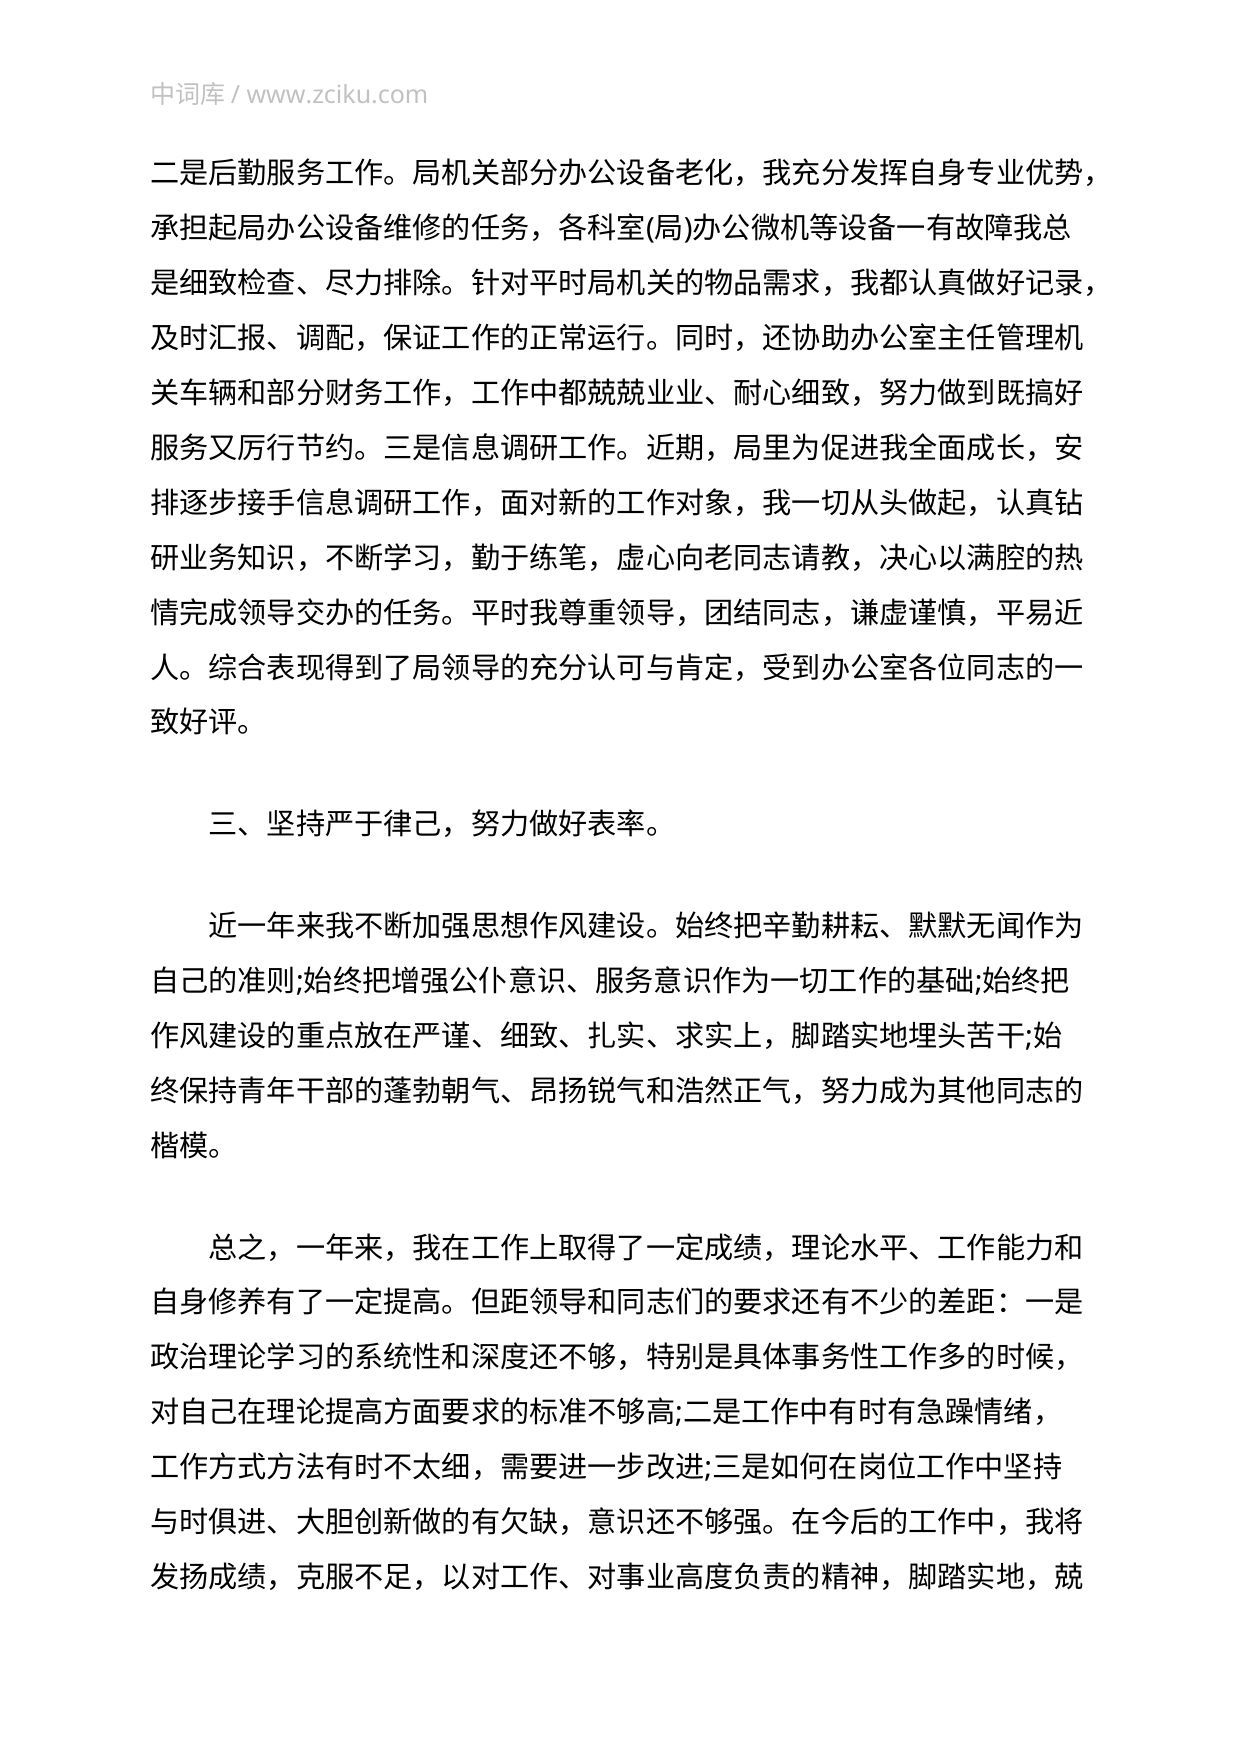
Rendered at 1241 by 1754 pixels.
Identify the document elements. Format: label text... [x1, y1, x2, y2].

text 三、坚持严于律己，努力做好表率。 [150, 801, 1090, 843]
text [150, 150, 1090, 741]
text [150, 1224, 1090, 1596]
text 近一年来我不断加强思想作风建设。始终把辛勤耕耘、默默无闻作为自己的准则;始终把增强公仆意识、服务意识作为一切工作的基础;始终把作风建设的重点放在严谨、细致、扎实、求实上，脚踏实地埋头苦干;始终保持青年干部的蓬勃朝气、昂扬锐气和浩然正气，努力成为其他同志的楷模。 [150, 903, 1090, 1165]
